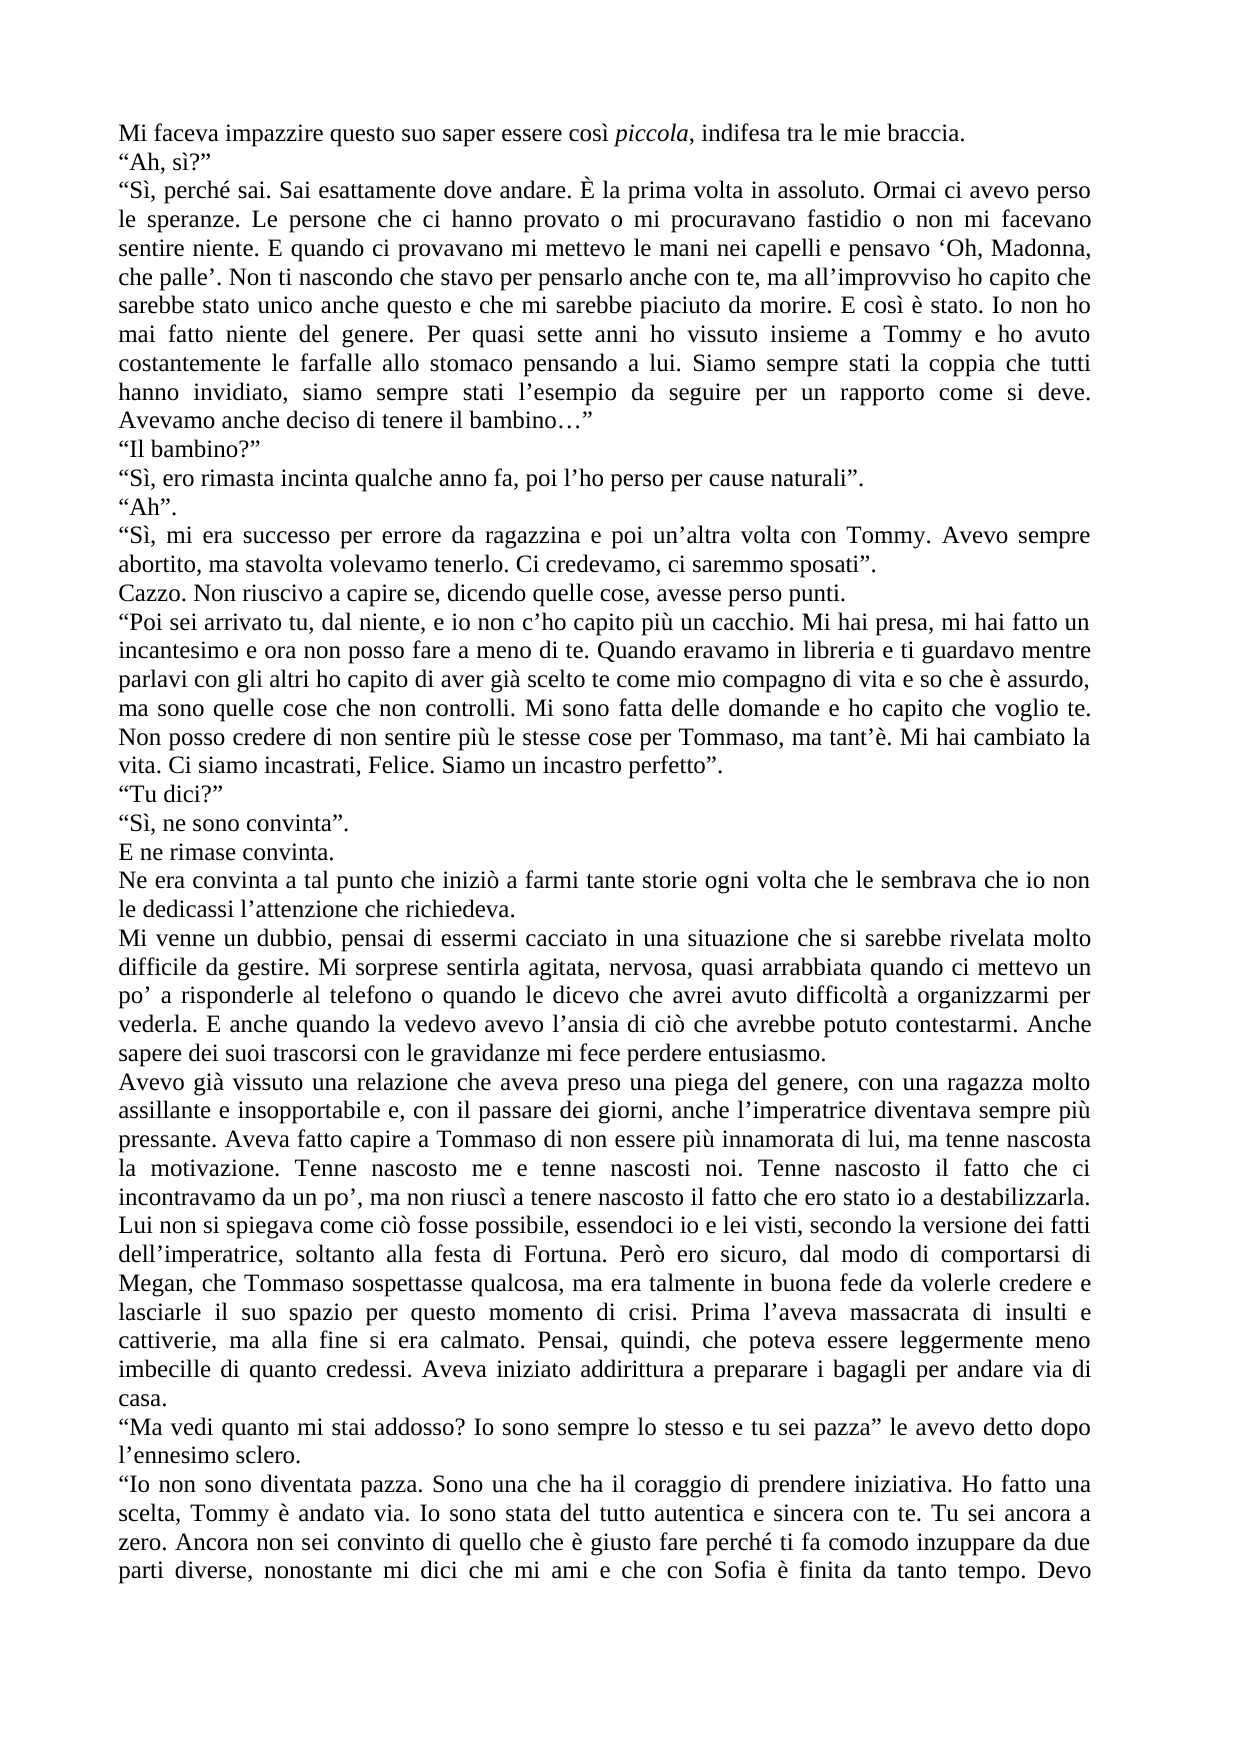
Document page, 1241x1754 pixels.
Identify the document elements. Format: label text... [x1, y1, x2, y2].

text “Sì, ero rimasta incinta qualche anno fa, poi l’ho perso per cause naturali”. [118, 463, 1092, 492]
text Cazzo. Non riuscivo a capire se, dicendo quelle cose, avesse perso punti. [118, 578, 1092, 607]
text “Sì, ne sono convinta”. [118, 808, 1092, 837]
text “Ah, sì?” [118, 147, 1092, 176]
text Mi faceva impazzire questo suo saper essere così piccola, indifesa tra le mie braccia. [118, 118, 1092, 147]
text “Ah”. [118, 492, 1092, 521]
text “Sì, perché sai. Sai esattamente dove andare. È la prima volta in assoluto. Ormai ci avevo perso le speranze. Le persone che ci hanno provato o mi procuravano fastidio o non mi facevano sentire niente. E quando ci provavano mi mettevo le mani nei capelli e pensavo ‘Oh, Madonna, che palle’. Non ti nascondo che stavo per pensarlo anche con te, ma all’improvviso ho capito che sarebbe stato unico anche questo e che mi sarebbe piaciuto da morire. E così è stato. Io non ho mai fatto niente del genere. Per quasi sette anni ho vissuto insieme a Tommy e ho avuto costantemente le farfalle allo stomaco pensando a lui. Siamo sempre stati la coppia che tutti hanno invidiato, siamo sempre stati l’esempio da seguire per un rapporto come si deve. Avevamo anche deciso di tenere il bambino…” [118, 176, 1092, 434]
text E ne rimase convinta. [118, 837, 1092, 866]
text “Tu dici?” [118, 779, 1092, 808]
text Avevo già vissuto una relazione che aveva preso una piega del genere, con una ragazza molto assillante e insopportabile e, con il passare dei giorni, anche l’imperatrice diventava sempre più pressante. Aveva fatto capire a Tommaso di non essere più innamorata di lui, ma tenne nascosta la motivazione. Tenne nascosto me e tenne nascosti noi. Tenne nascosto il fatto che ci incontravamo da un po’, ma non riuscì a tenere nascosto il fatto che ero stato io a destabilizzarla. Lui non si spiegava come ciò fosse possibile, essendoci io e lei visti, secondo la versione dei fatti dell’imperatrice, soltanto alla festa di Fortuna. Però ero sicuro, dal modo di comportarsi di Megan, che Tommaso sospettasse qualcosa, ma era talmente in buona fede da volerle credere e lasciarle il suo spazio per questo momento di crisi. Prima l’aveva massacrata di insulti e cattiverie, ma alla fine si era calmato. Pensai, quindi, che poteva essere leggermente meno imbecille di quanto credessi. Aveva iniziato addirittura a preparare i bagagli per andare via di casa. [118, 1067, 1092, 1412]
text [118, 1469, 1092, 1584]
text “Sì, mi era successo per errore da ragazzina e poi un’altra volta con Tommy. Avevo sempre abortito, ma stavolta volevamo tenerlo. Ci credevamo, ci saremmo sposati”. [118, 521, 1092, 578]
text “Poi sei arrivato tu, dal niente, e io non c’ho capito più un cacchio. Mi hai presa, mi hai fatto un incantesimo e ora non posso fare a meno di te. Quando eravamo in libreria e ti guardavo mentre parlavi con gli altri ho capito di aver già scelto te come mio compagno di vita e so che è assurdo, ma sono quelle cose che non controlli. Mi sono fatta delle domande e ho capito che voglio te. Non posso credere di non sentire più le stesse cose per Tommaso, ma tant’è. Mi hai cambiato la vita. Ci siamo incastrati, Felice. Siamo un incastro perfetto”. [118, 607, 1092, 779]
text Mi venne un dubbio, pensai di essermi cacciato in una situazione che si sarebbe rivelata molto difficile da gestire. Mi sorprese sentirla agitata, nervosa, quasi arrabbiata quando ci mettevo un po’ a risponderle al telefono o quando le dicevo che avrei avuto difficoltà a organizzarmi per vederla. E anche quando la vedevo avevo l’ansia di ciò che avrebbe potuto contestarmi. Anche sapere dei suoi trascorsi con le gravidanze mi fece perdere entusiasmo. [118, 923, 1092, 1067]
text Ne era convinta a tal punto che iniziò a farmi tante storie ogni volta che le sembrava che io non le dedicassi l’attenzione che richiedeva. [118, 866, 1092, 923]
text “Ma vedi quanto mi stai addosso? Io sono sempre lo stesso e tu sei pazza” le avevo detto dopo l’ennesimo sclero. [118, 1412, 1092, 1469]
text “Il bambino?” [118, 434, 1092, 463]
